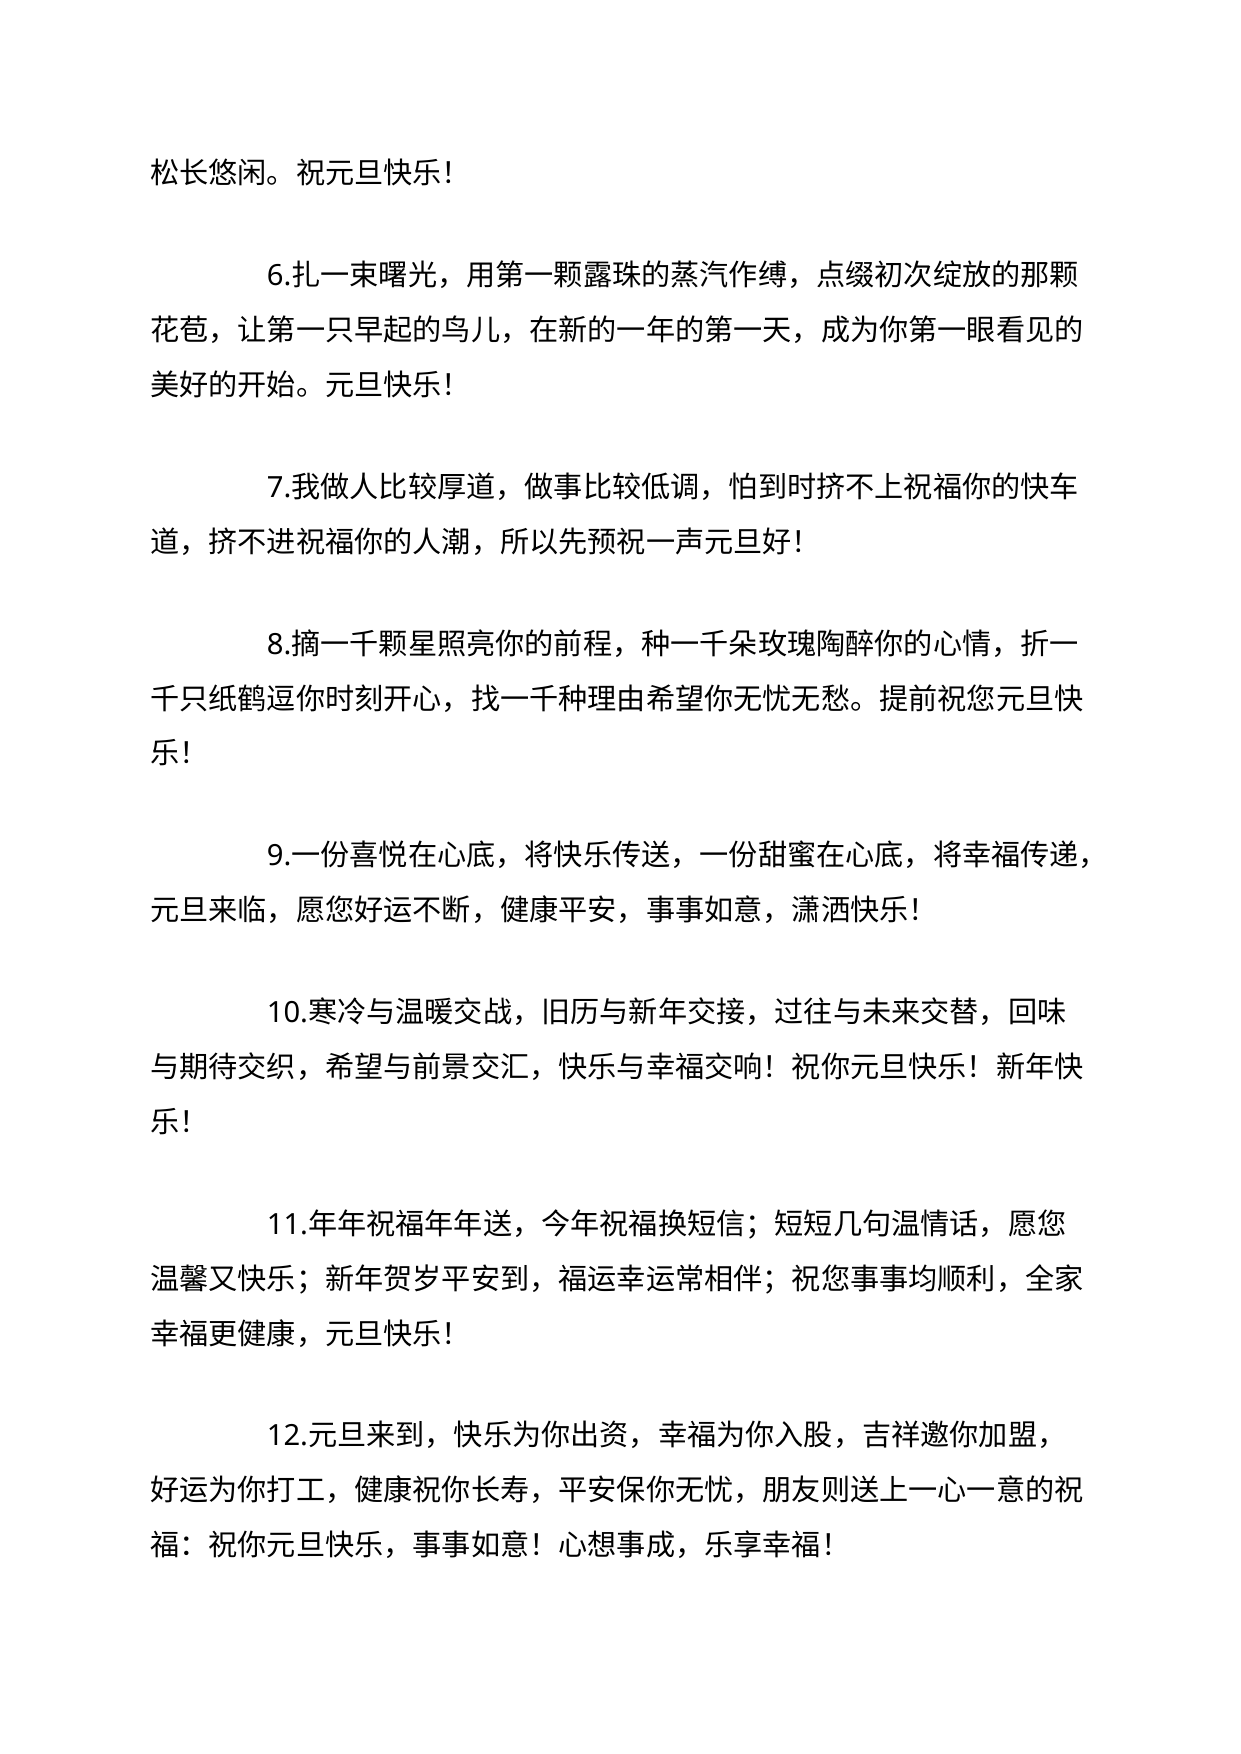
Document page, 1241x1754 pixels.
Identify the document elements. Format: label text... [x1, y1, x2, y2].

text 8.摘一千颗星照亮你的前程，种一千朵玫瑰陶醉你的心情，折一千只纸鹤逗你时刻开心，找一千种理由希望你无忧无愁。提前祝您元旦快乐！ [150, 620, 1090, 772]
text 12.元旦来到，快乐为你出资，幸福为你入股，吉祥邀你加盟，好运为你打工，健康祝你长寿，平安保你无忧，朋友则送上一心一意的祝福：祝你元旦快乐，事事如意！心想事成，乐享幸福！ [150, 1412, 1090, 1564]
text 11.年年祝福年年送，今年祝福换短信；短短几句温情话，愿您温馨又快乐；新年贺岁平安到，福运幸运常相伴；祝您事事均顺利，全家幸福更健康，元旦快乐！ [150, 1200, 1090, 1352]
text 9.一份喜悦在心底，将快乐传送，一份甜蜜在心底，将幸福传递，元旦来临，愿您好运不断，健康平安，事事如意，潇洒快乐！ [150, 832, 1090, 929]
text 6.扎一束曙光，用第一颗露珠的蒸汽作缚，点缀初次绽放的那颗花苞，让第一只早起的鸟儿，在新的一年的第一天，成为你第一眼看见的美好的开始。元旦快乐！ [150, 252, 1090, 404]
text 10.寒冷与温暖交战，旧历与新年交接，过往与未来交替，回味与期待交织，希望与前景交汇，快乐与幸福交响！祝你元旦快乐！新年快乐！ [150, 989, 1090, 1141]
text 7.我做人比较厚道，做事比较低调，怕到时挤不上祝福你的快车道，挤不进祝福你的人潮，所以先预祝一声元旦好！ [150, 463, 1090, 561]
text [150, 150, 1090, 192]
